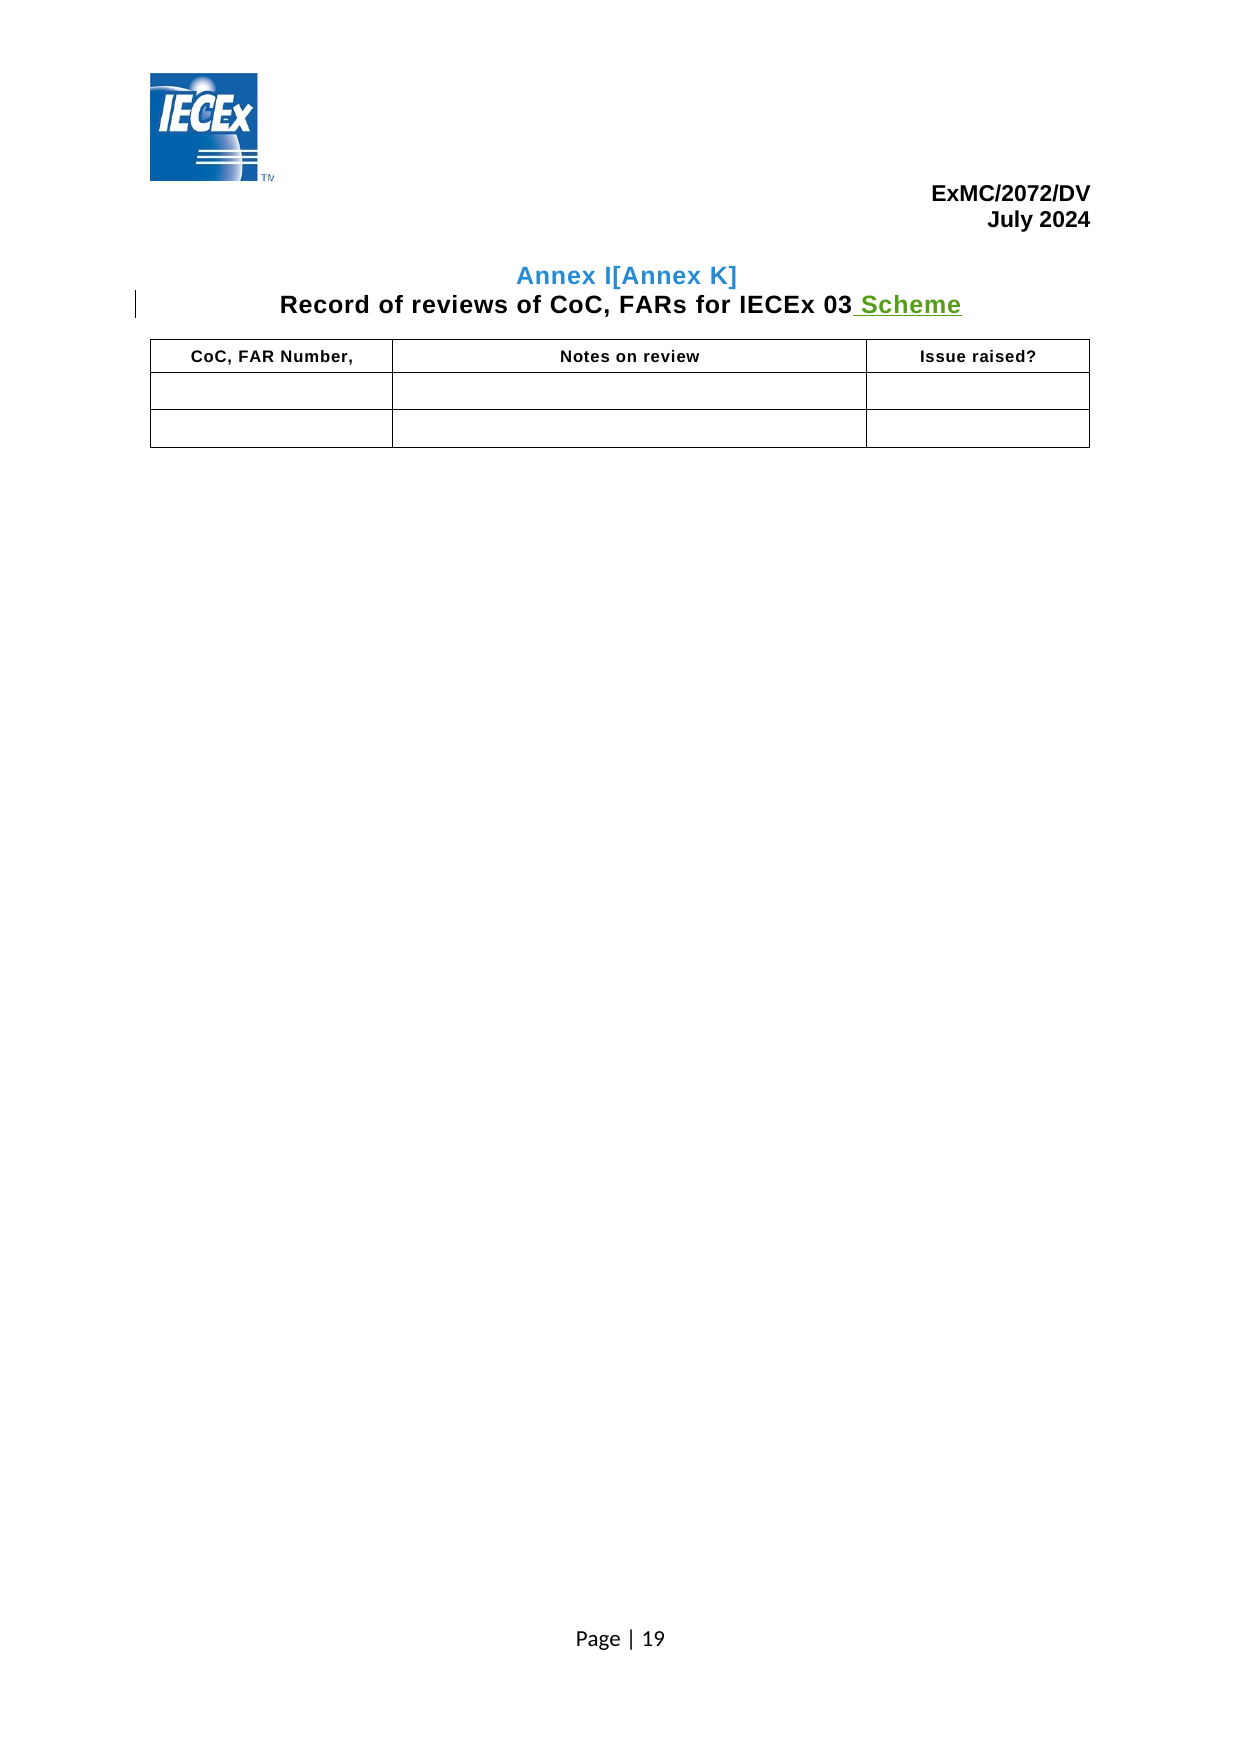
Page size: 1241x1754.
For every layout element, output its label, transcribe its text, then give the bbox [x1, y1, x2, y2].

table_cell [393, 410, 866, 447]
table_cell [393, 373, 866, 409]
table_cell [867, 373, 1089, 409]
picture [150, 73, 274, 181]
table_cell [867, 410, 1089, 447]
table_cell [151, 410, 392, 447]
table_header Issue raised? [867, 340, 1089, 372]
table_cell [151, 373, 392, 409]
table_header CoC, FAR Number, [151, 340, 392, 372]
table_header Notes on review [393, 340, 866, 372]
title Record of reviews of CoC, FARs for IECEx 03 [150, 261, 1090, 318]
